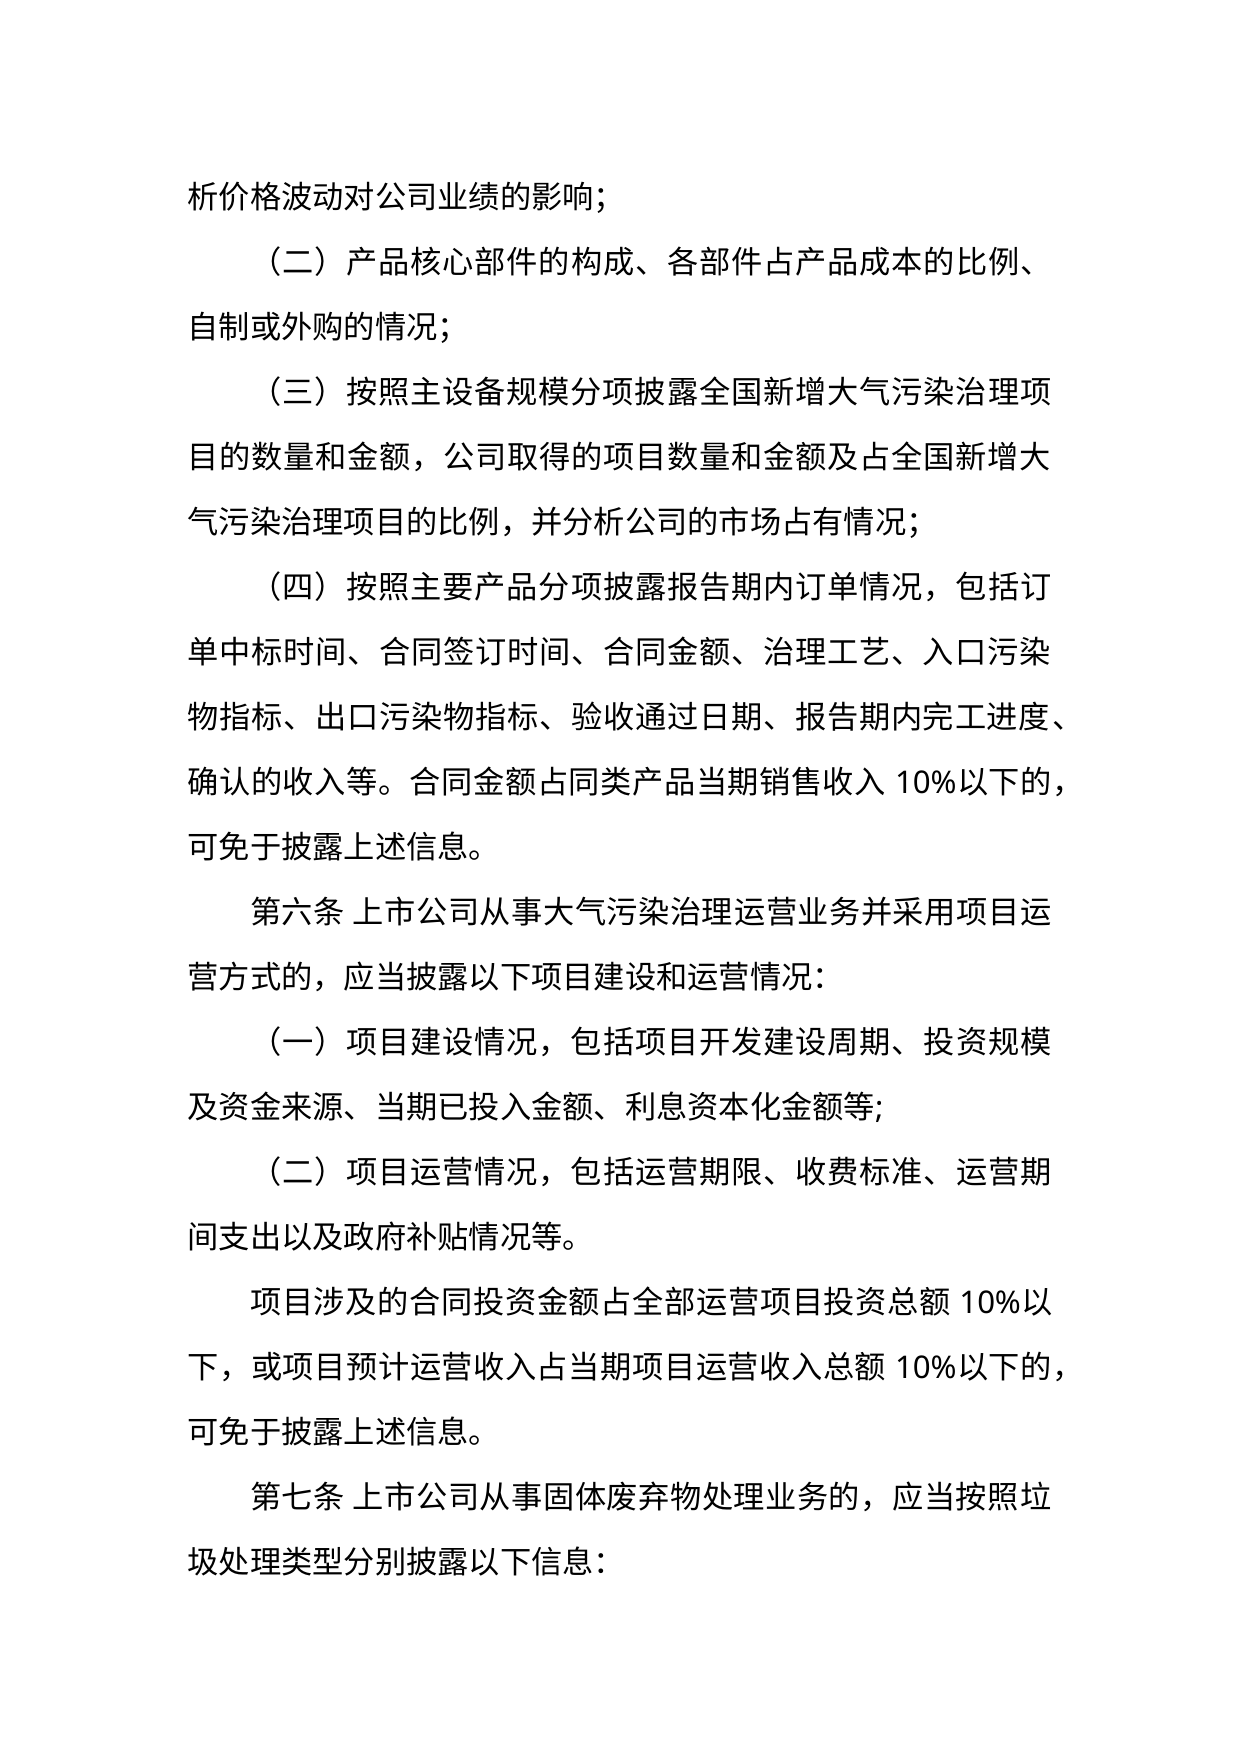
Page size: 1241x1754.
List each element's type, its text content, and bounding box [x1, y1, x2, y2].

text （一）项目建设情况，包括项目开发建设周期、投资规模及资金来源、当期已投入金额、利息资本化金额等; [187, 1007, 1053, 1137]
text （三）按照主设备规模分项披露全国新增大气污染治理项目的数量和金额，公司取得的项目数量和金额及占全国新增大气污染治理项目的比例，并分析公司的市场占有情况； [187, 357, 1053, 552]
text （四）按照主要产品分项披露报告期内订单情况，包括订单中标时间、合同签订时间、合同金额、治理工艺、入口污染物指标、出口污染物指标、验收通过日期、报告期内完工进度、确认的收入等。合同金额占同类产品当期销售收入10%以下的，可免于披露上述信息。 [187, 552, 1053, 877]
text 第七条 上市公司从事固体废弃物处理业务的，应当按照垃圾处理类型分别披露以下信息： [187, 1462, 1053, 1592]
text 项目涉及的合同投资金额占全部运营项目投资总额10%以下，或项目预计运营收入占当期项目运营收入总额10%以下的，可免于披露上述信息。 [187, 1267, 1053, 1462]
text （二）项目运营情况，包括运营期限、收费标准、运营期间支出以及政府补贴情况等。 [187, 1137, 1053, 1267]
text （二）产品核心部件的构成、各部件占产品成本的比例、自制或外购的情况； [187, 227, 1053, 357]
text 第六条 上市公司从事大气污染治理运营业务并采用项目运营方式的，应当披露以下项目建设和运营情况： [187, 877, 1053, 1007]
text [187, 162, 1053, 227]
